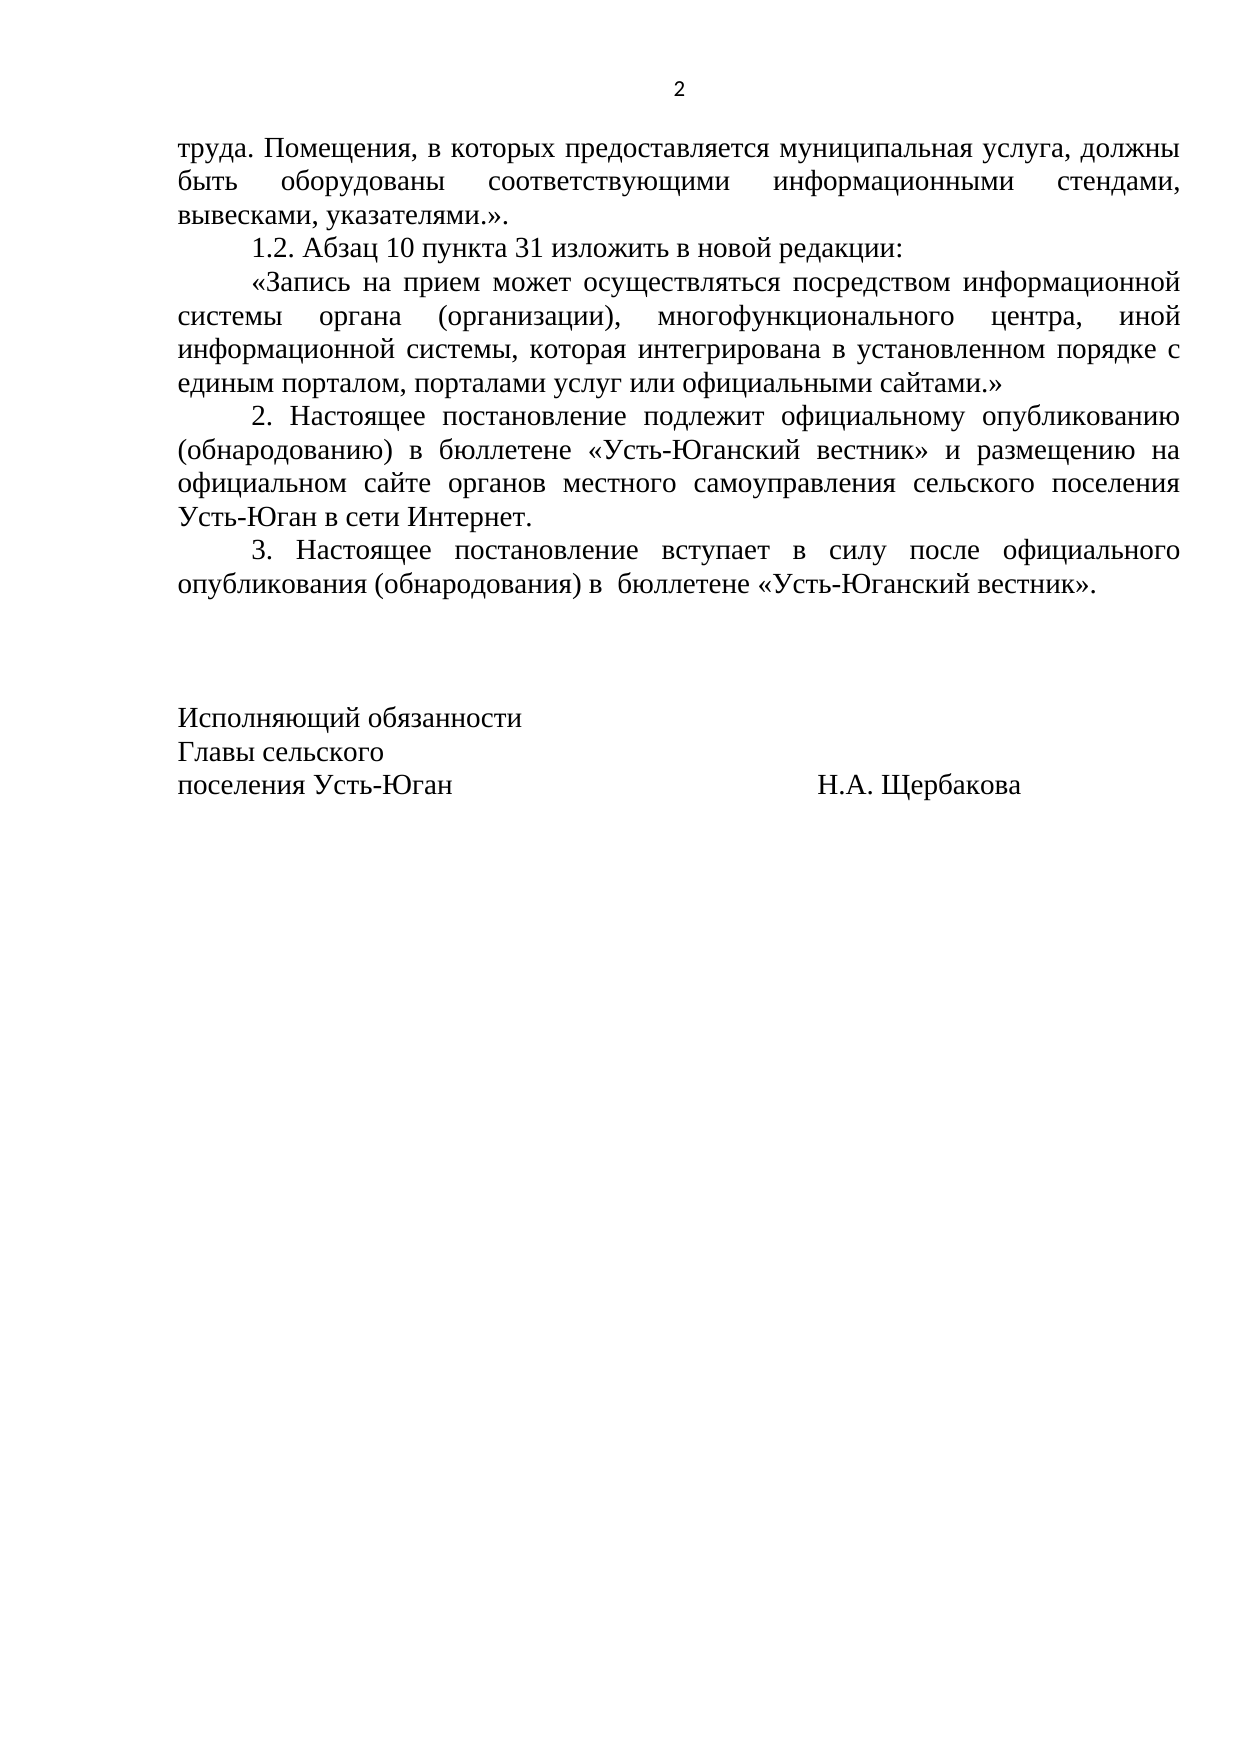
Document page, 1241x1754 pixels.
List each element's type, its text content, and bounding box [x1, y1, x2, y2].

text Исполняющий обязанности [177, 700, 1181, 734]
text 1.2. Абзац 10 пункта 31 изложить в новой редакции: [177, 231, 1181, 264]
text поселения Усть-Юган Н.А. Щербакова [177, 767, 1181, 801]
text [177, 130, 1181, 231]
text 2. Настоящее постановление подлежит официальному опубликованию (обнародованию) в бюллетене «Усть-Юганский вестник» и размещению на официальном сайте органов местного самоуправления сельского поселения Усть-Юган в сети Интернет. [177, 398, 1181, 532]
text «Запись на прием может осуществляться посредством информационной системы органа (организации), многофункционального центра, иной информационной системы, которая интегрирована в установленном порядке с единым порталом, порталами услуг или официальными сайтами.» [177, 264, 1181, 398]
text Главы сельского [177, 734, 1181, 767]
text 3. Настоящее постановление вступает в силу после официального опубликования (обнародования) в бюллетене «Усть-Юганский вестник». [177, 532, 1181, 599]
